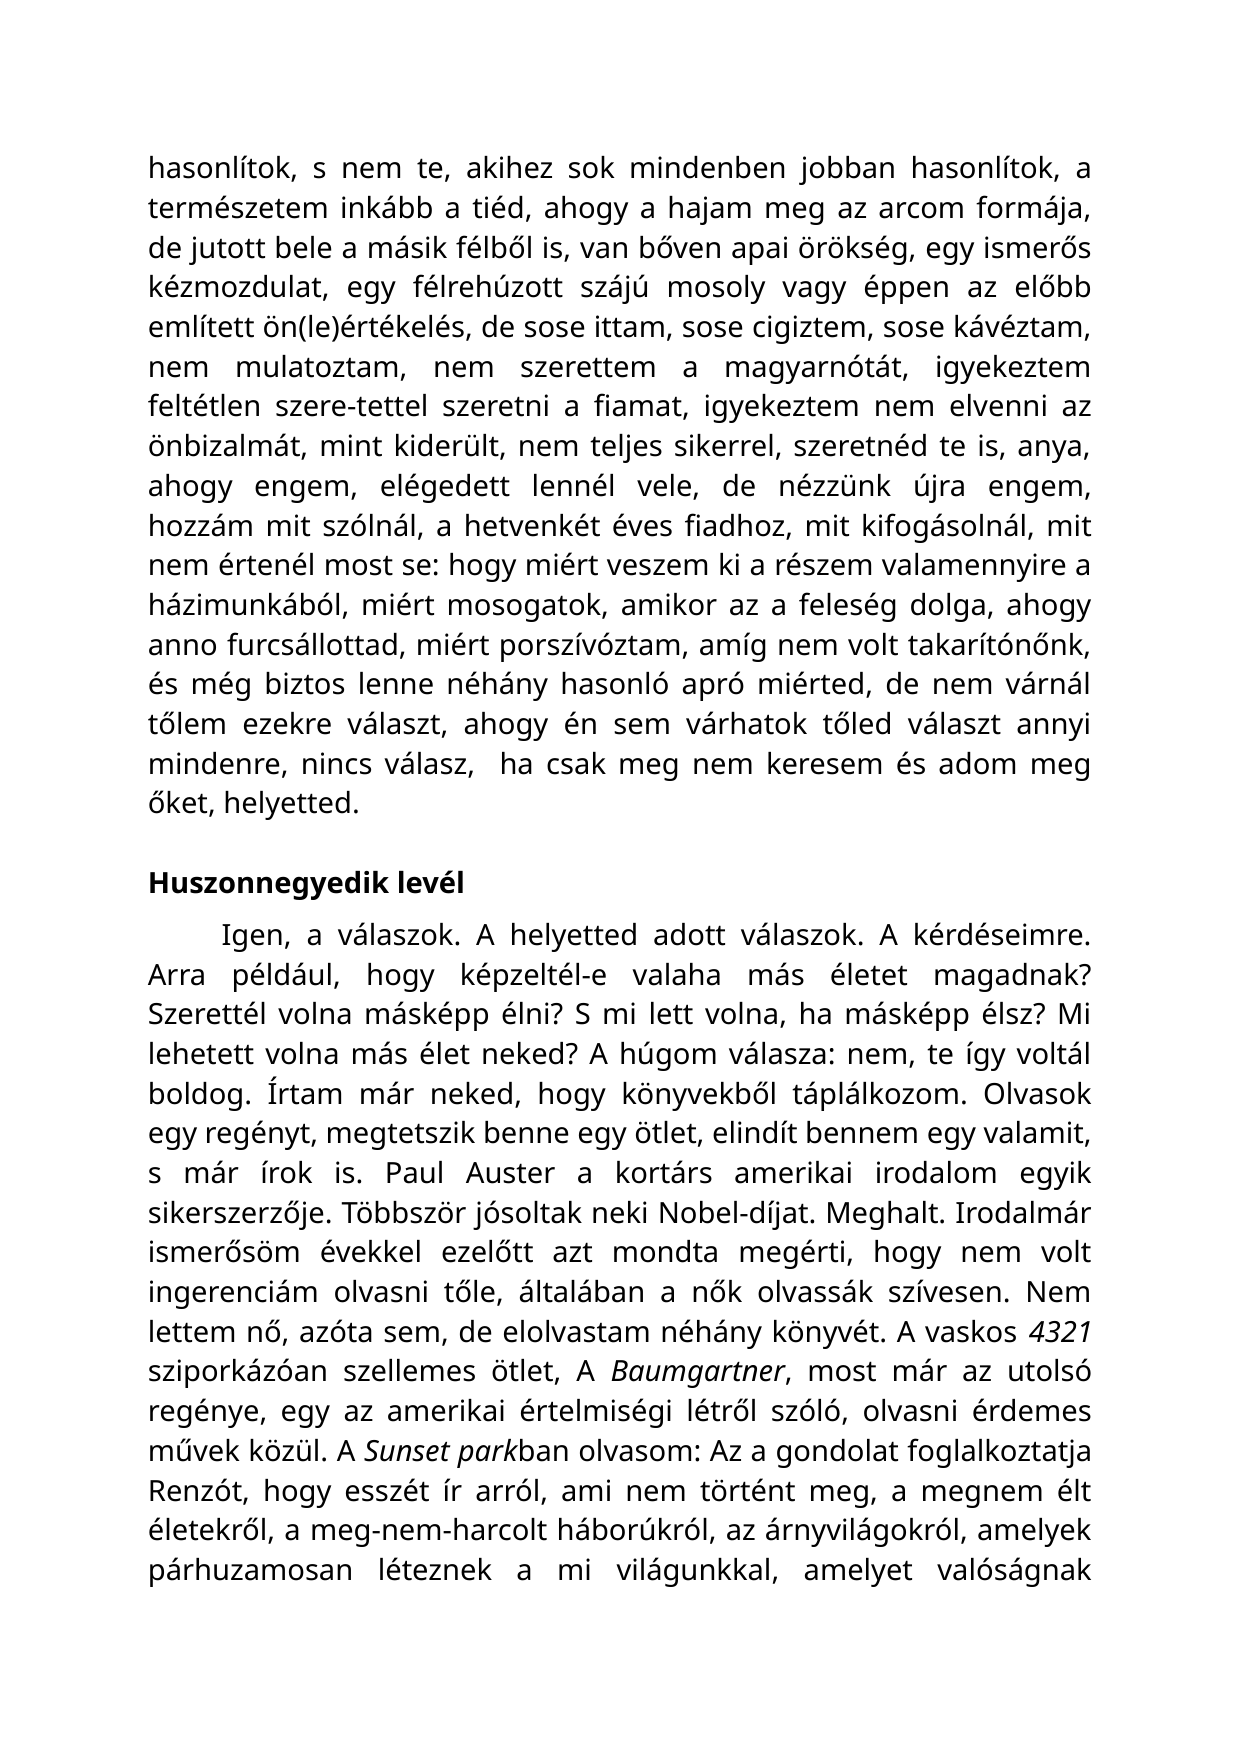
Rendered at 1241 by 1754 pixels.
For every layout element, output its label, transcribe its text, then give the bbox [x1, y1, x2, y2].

text Huszonnegyedik levél [148, 862, 1093, 902]
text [148, 148, 1093, 822]
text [148, 914, 1093, 1589]
